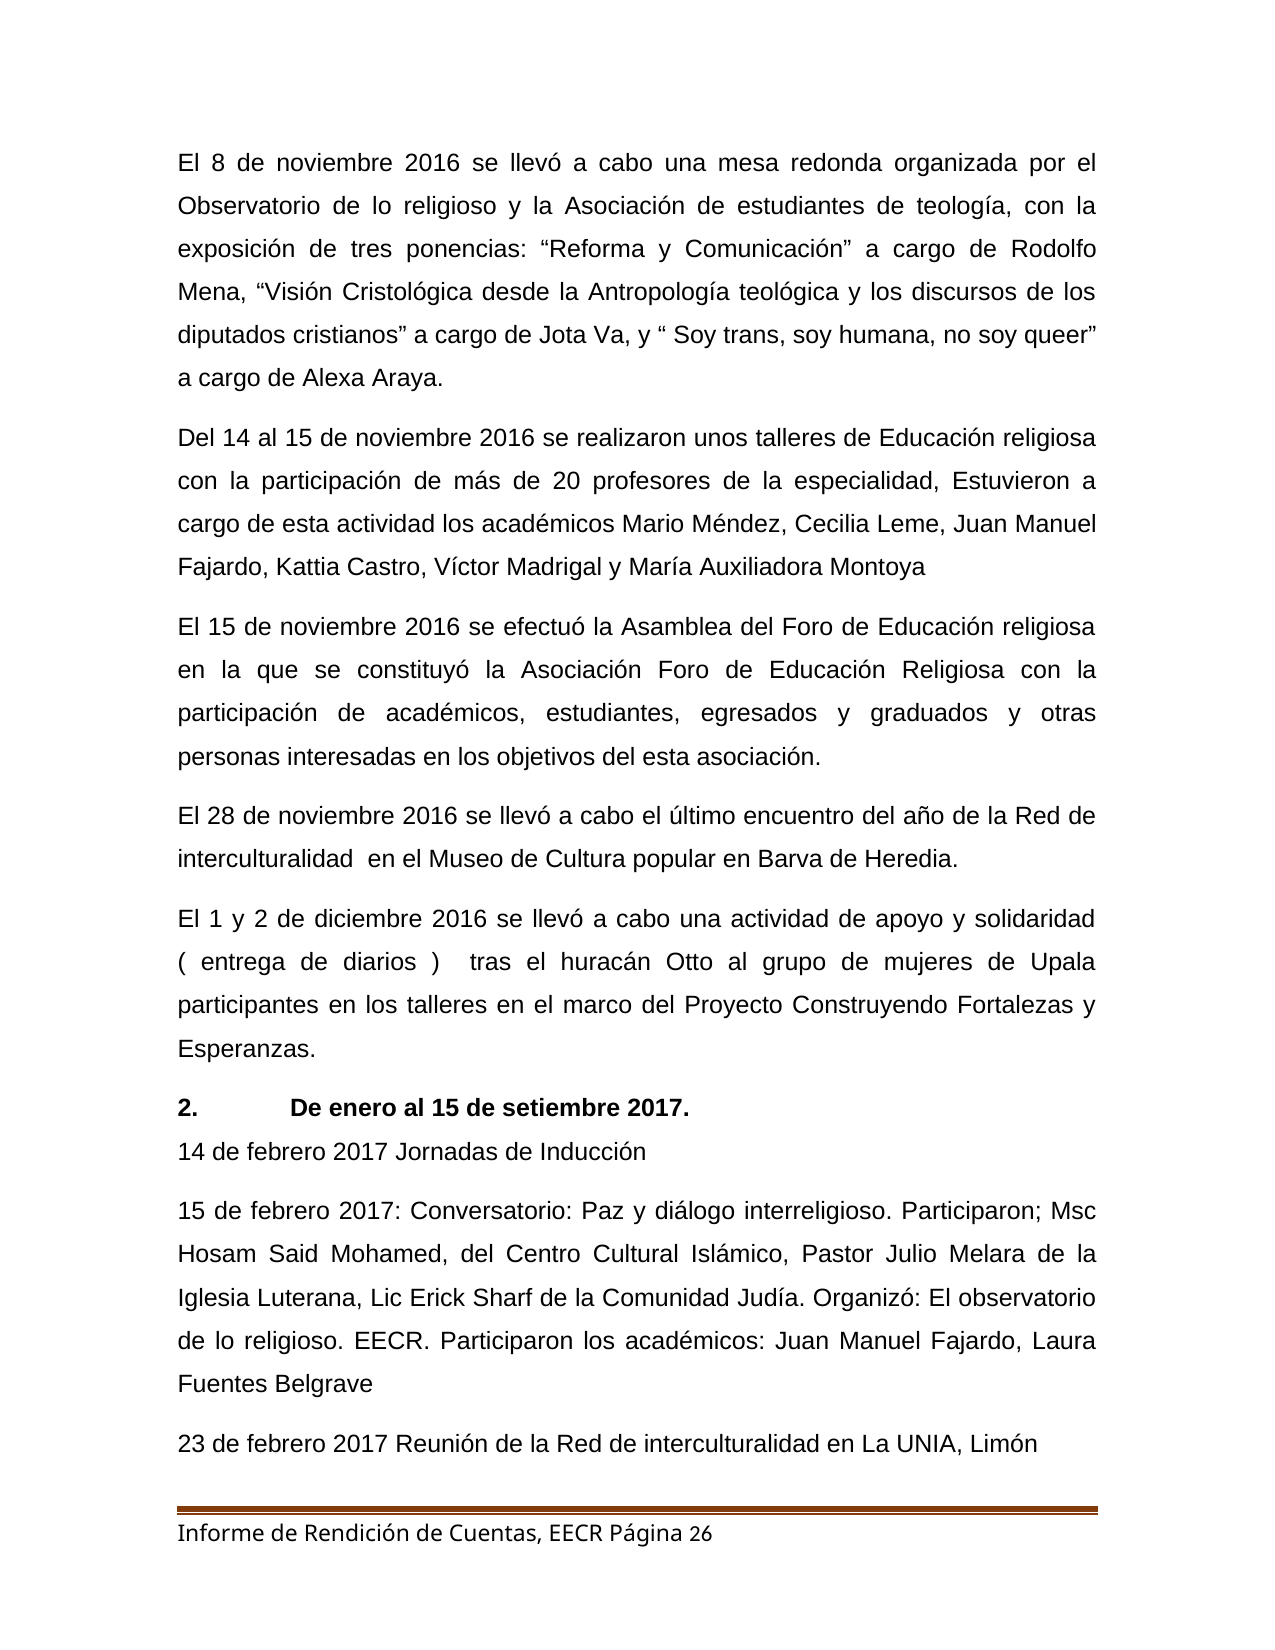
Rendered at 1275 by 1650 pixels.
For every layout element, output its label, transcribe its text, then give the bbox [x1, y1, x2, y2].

text El 1 y 2 de diciembre 2016 se llevó a cabo una actividad de apoyo y solidaridad ( entrega de diarios ) tras el huracán Otto al grupo de mujeres de Upala participantes en los talleres en el marco del Proyecto Construyendo Fortalezas y Esperanzas. [177, 904, 1098, 1062]
list De enero al 15 de setiembre 2017. [177, 1093, 1098, 1122]
text El 8 de noviembre 2016 se llevó a cabo una mesa redonda organizada por el Observatorio de lo religioso y la Asociación de estudiantes de teología, con la exposición de tres ponencias: “Reforma y Comunicación” a cargo de Rodolfo Mena, “Visión Cristológica desde la Antropología teológica y los discursos de los diputados cristianos” a cargo de Jota Va, y “ Soy trans, soy humana, no soy queer” a cargo de Alexa Araya. [177, 148, 1098, 392]
text 15 de febrero 2017: Conversatorio: Paz y diálogo interreligioso. Participaron; Msc Hosam Said Mohamed, del Centro Cultural Islámico, Pastor Julio Melara de la Iglesia Luterana, Lic Erick Sharf de la Comunidad Judía. Organizó: El observatorio de lo religioso. EECR. Participaron los académicos: Juan Manuel Fajardo, Laura Fuentes Belgrave [177, 1196, 1098, 1398]
text El 15 de noviembre 2016 se efectuó la Asamblea del Foro de Educación religiosa en la que se constituyó la Asociación Foro de Educación Religiosa con la participación de académicos, estudiantes, egresados y graduados y otras personas interesadas en los objetivos del esta asociación. [177, 612, 1098, 770]
text 14 de febrero 2017 Jornadas de Inducción [177, 1137, 1098, 1165]
text 23 de febrero 2017 Reunión de la Red de interculturalidad en La UNIA, Limón [177, 1429, 1098, 1457]
text Del 14 al 15 de noviembre 2016 se realizaron unos talleres de Educación religiosa con la participación de más de 20 profesores de la especialidad, Estuvieron a cargo de esta actividad los académicos Mario Méndez, Cecilia Leme, Juan Manuel Fajardo, Kattia Castro, Víctor Madrigal y María Auxiliadora Montoya [177, 423, 1098, 581]
text El 28 de noviembre 2016 se llevó a cabo el último encuentro del año de la Red de interculturalidad en el Museo de Cultura popular en Barva de Heredia. [177, 801, 1098, 873]
